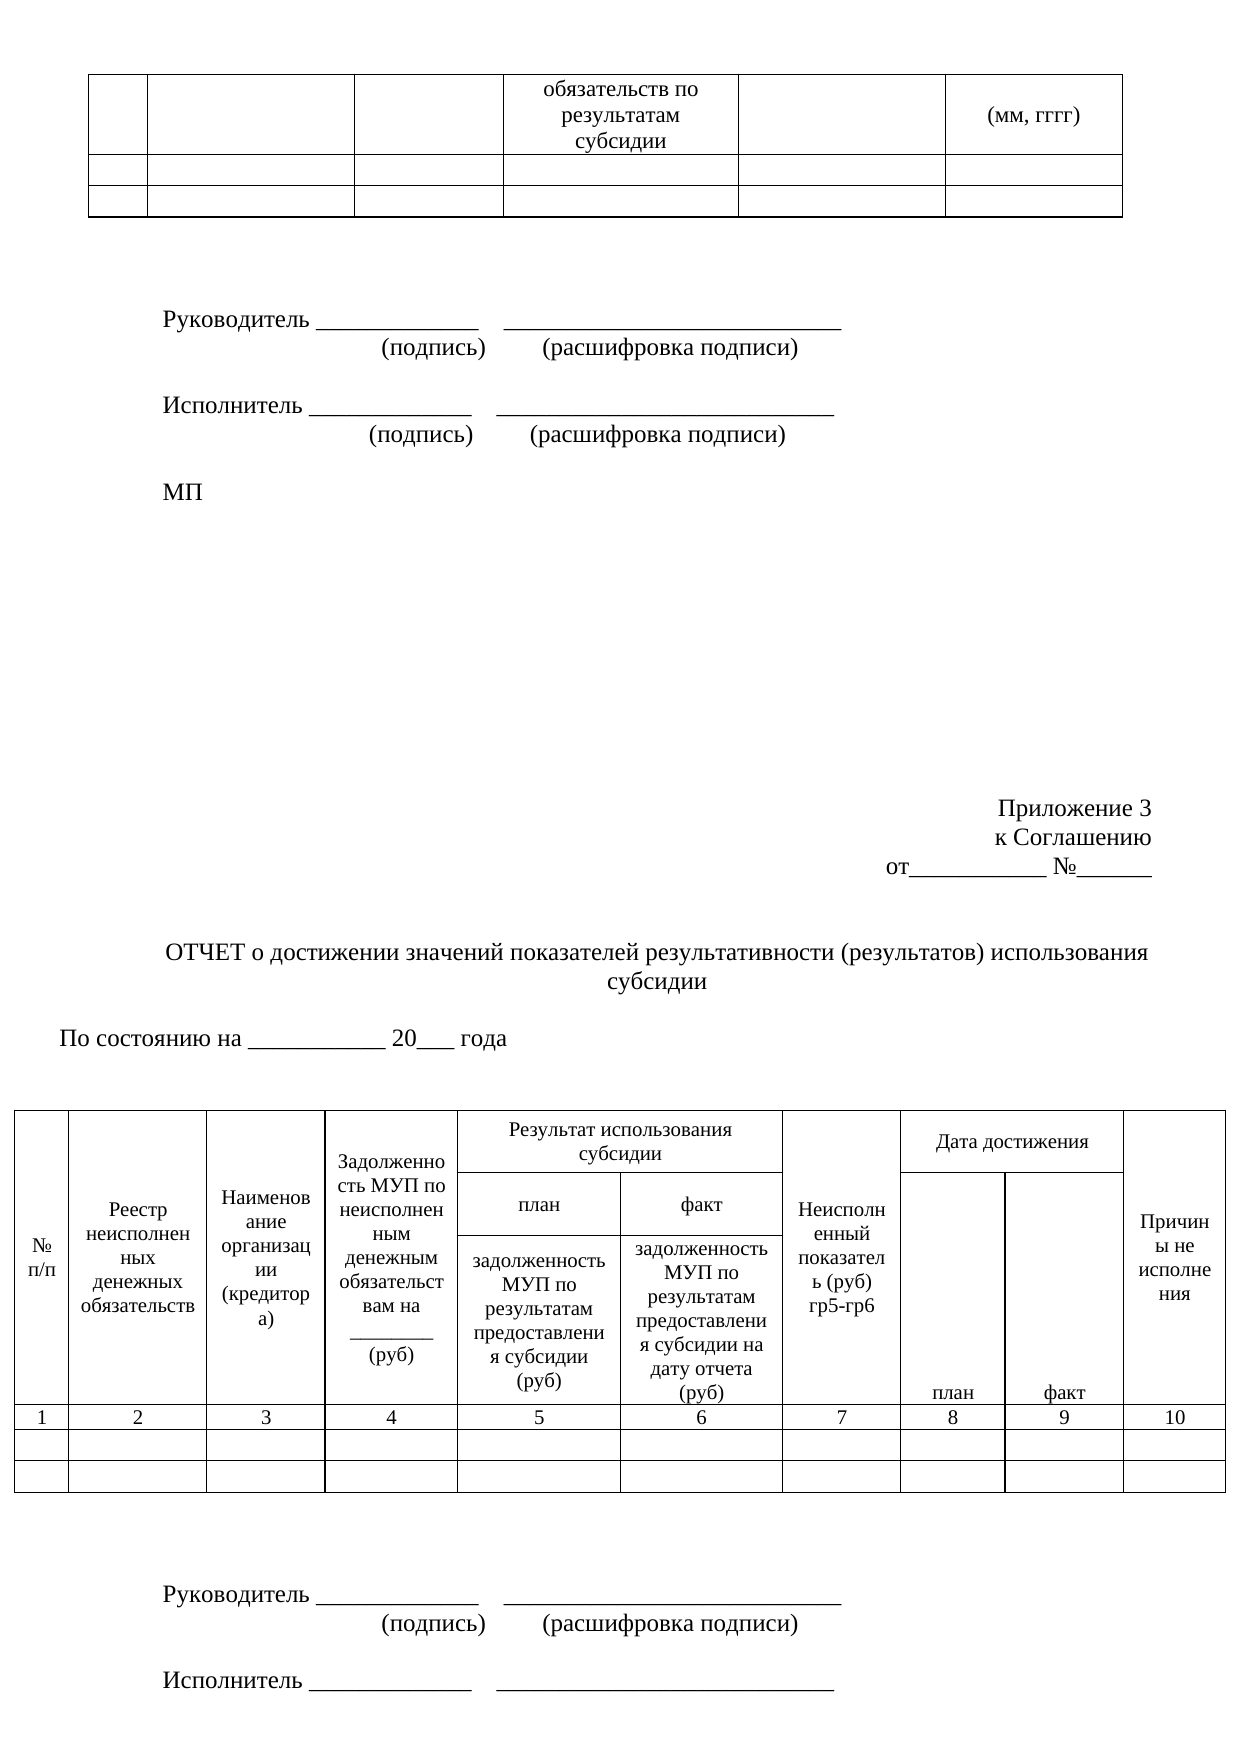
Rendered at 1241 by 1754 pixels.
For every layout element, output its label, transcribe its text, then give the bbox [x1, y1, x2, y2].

table_cell факт [1006, 1173, 1123, 1404]
table_cell [1006, 1430, 1123, 1460]
table_cell [326, 1430, 457, 1460]
table_cell 5 [458, 1405, 620, 1429]
text Приложение 3 [162, 793, 1152, 822]
table_cell [739, 155, 945, 185]
table_cell [901, 1430, 1004, 1460]
table_header № п/п [15, 1111, 68, 1404]
table_header Реестр неисполненных денежных обязательств [69, 1111, 206, 1404]
table_cell [355, 186, 503, 216]
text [162, 1608, 1152, 1636]
table_cell задолженность МУП по результатам предоставления субсидии на дату отчета (руб) [621, 1236, 782, 1404]
table_cell 10 [1124, 1405, 1225, 1429]
table_cell [621, 1430, 782, 1460]
table_cell план [901, 1173, 1004, 1404]
text Исполнитель _____________ ___________________________ [162, 390, 1152, 419]
table_header Дата достижения [901, 1111, 1123, 1172]
table_cell 7 [783, 1405, 900, 1429]
text МП [162, 477, 1152, 505]
table_cell [148, 155, 354, 185]
table_cell 3 [207, 1405, 324, 1429]
table_cell [1124, 1461, 1225, 1492]
table_cell [946, 155, 1122, 185]
table_cell 9 [1006, 1405, 1123, 1429]
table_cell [946, 75, 1122, 154]
table_cell [1124, 1430, 1225, 1460]
table_cell [355, 155, 503, 185]
text Исполнитель _____________ ___________________________ [162, 1665, 1152, 1694]
table_cell [148, 186, 354, 216]
table_cell 2 [69, 1405, 206, 1429]
table_cell [504, 186, 738, 216]
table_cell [739, 75, 945, 154]
table_cell 4 [326, 1405, 457, 1429]
text Руководитель _____________ ___________________________ [162, 304, 1152, 332]
text По состоянию на ___________ 20___ года [59, 1023, 1152, 1052]
table_cell [89, 186, 147, 216]
table_cell [15, 1461, 68, 1492]
table_cell задолженность МУП по результатам предоставления субсидии (руб) [458, 1236, 620, 1404]
table_header Наименование организации (кредитора) [207, 1111, 324, 1404]
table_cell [504, 75, 738, 154]
text Руководитель _____________ ___________________________ [162, 1579, 1152, 1608]
table_cell 1 [15, 1405, 68, 1429]
table_cell [326, 1461, 457, 1492]
text (подпись) (расшифровка подписи) [162, 419, 1152, 447]
table_cell факт [621, 1173, 782, 1234]
text (подпись) (расшифровка подписи) [162, 332, 1152, 361]
table_cell [783, 1461, 900, 1492]
table_cell [69, 1461, 206, 1492]
table_cell [458, 1461, 620, 1492]
table_header Причины не исполнения [1124, 1111, 1225, 1404]
table_cell [69, 1430, 206, 1460]
table_header Неисполненный показатель (руб) гр5-гр6 [783, 1111, 900, 1404]
table_cell 6 [621, 1405, 782, 1429]
table_cell [15, 1430, 68, 1460]
text к Соглашению [162, 822, 1152, 851]
table_cell 8 [901, 1405, 1004, 1429]
table_cell [89, 155, 147, 185]
table_cell [901, 1461, 1004, 1492]
table_cell [207, 1461, 324, 1492]
table_header Результат использования субсидии [458, 1111, 782, 1172]
text ОТЧЕТ о достижении значений показателей результативности (результатов) использования субсидии [162, 937, 1152, 994]
table_cell [946, 186, 1122, 216]
table_cell [783, 1430, 900, 1460]
table_cell [621, 1461, 782, 1492]
table_cell [458, 1430, 620, 1460]
text от___________ №______ [162, 851, 1152, 879]
table_cell [207, 1430, 324, 1460]
table_cell [1006, 1461, 1123, 1492]
table_cell план [458, 1173, 620, 1234]
table_cell [504, 155, 738, 185]
table_cell [739, 186, 945, 216]
table_header Задолженность МУП по неисполненным денежным обязательствам на ________ (руб) [326, 1111, 457, 1404]
